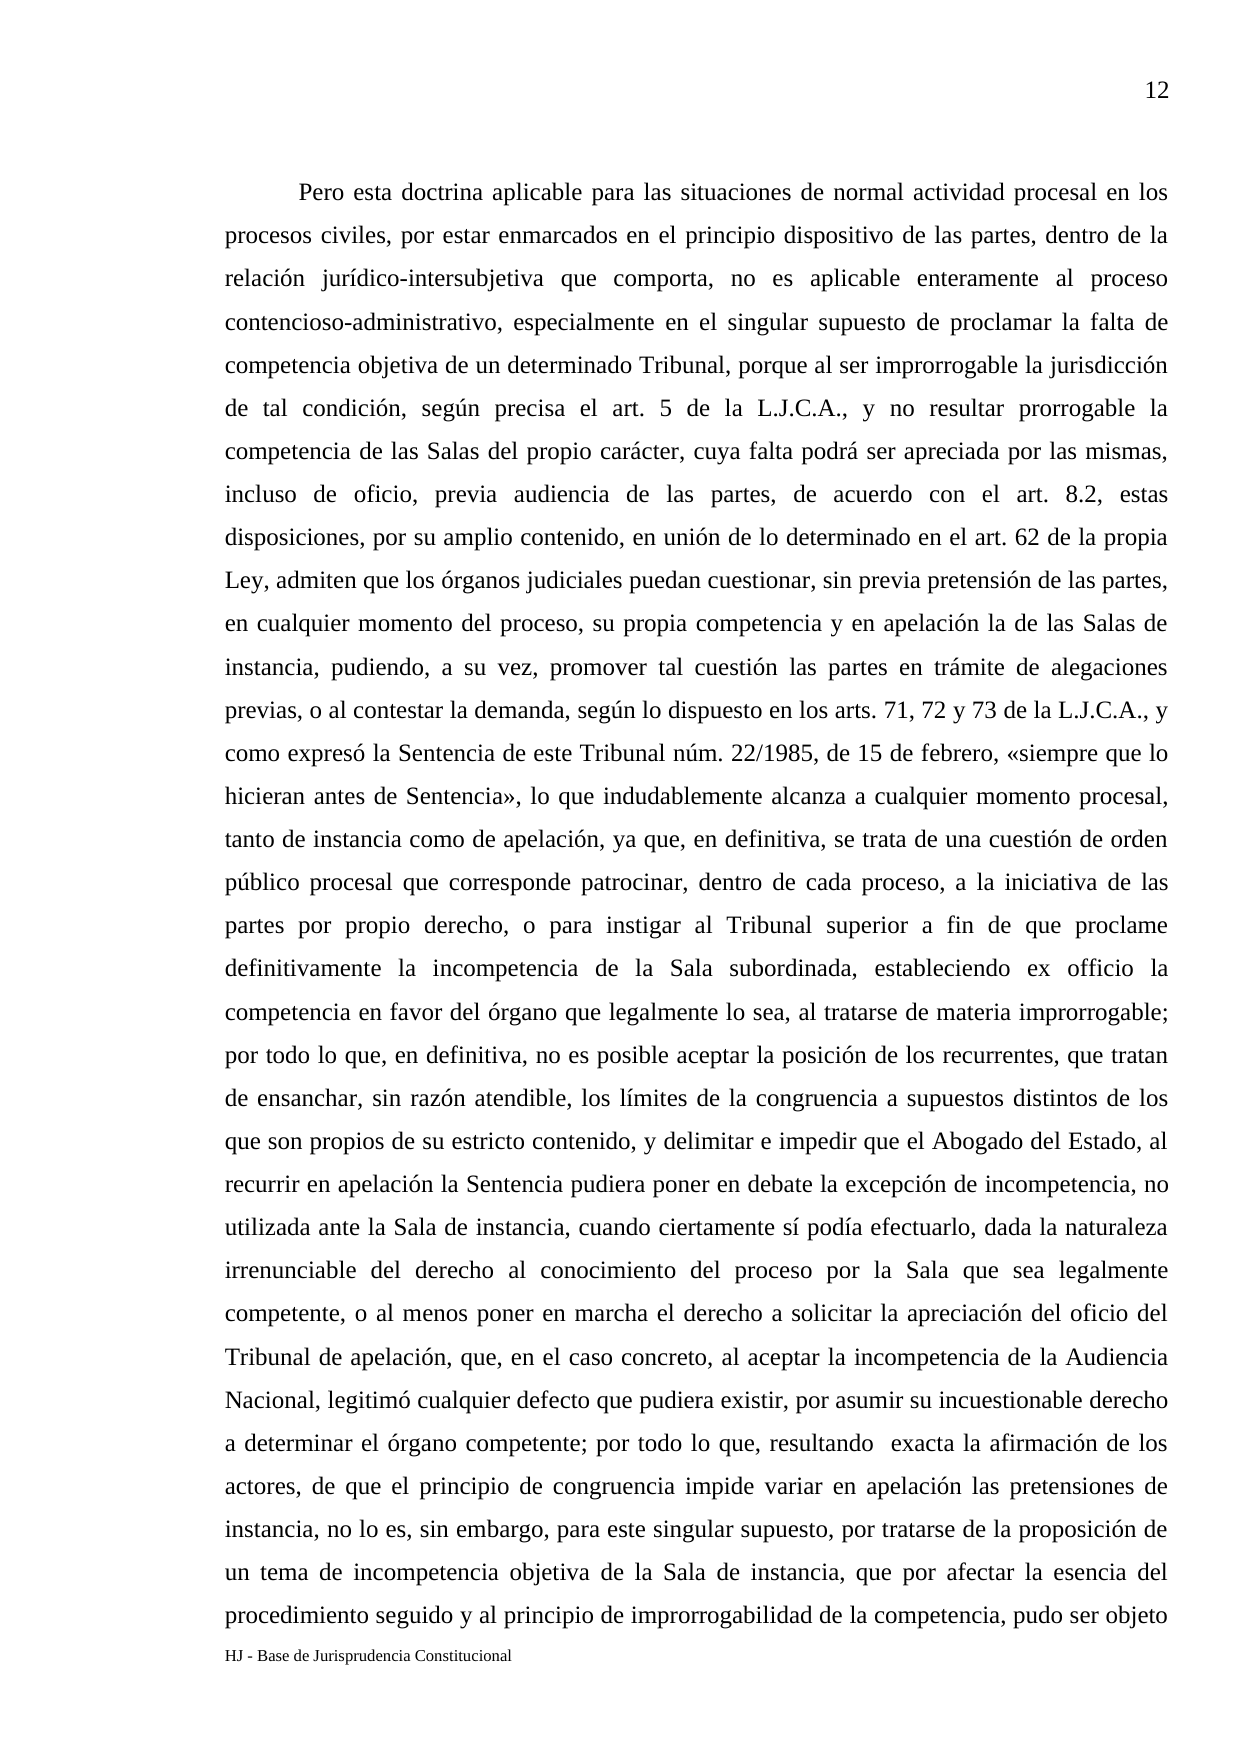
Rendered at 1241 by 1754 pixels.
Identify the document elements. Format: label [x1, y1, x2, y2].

text [224, 177, 1169, 1629]
